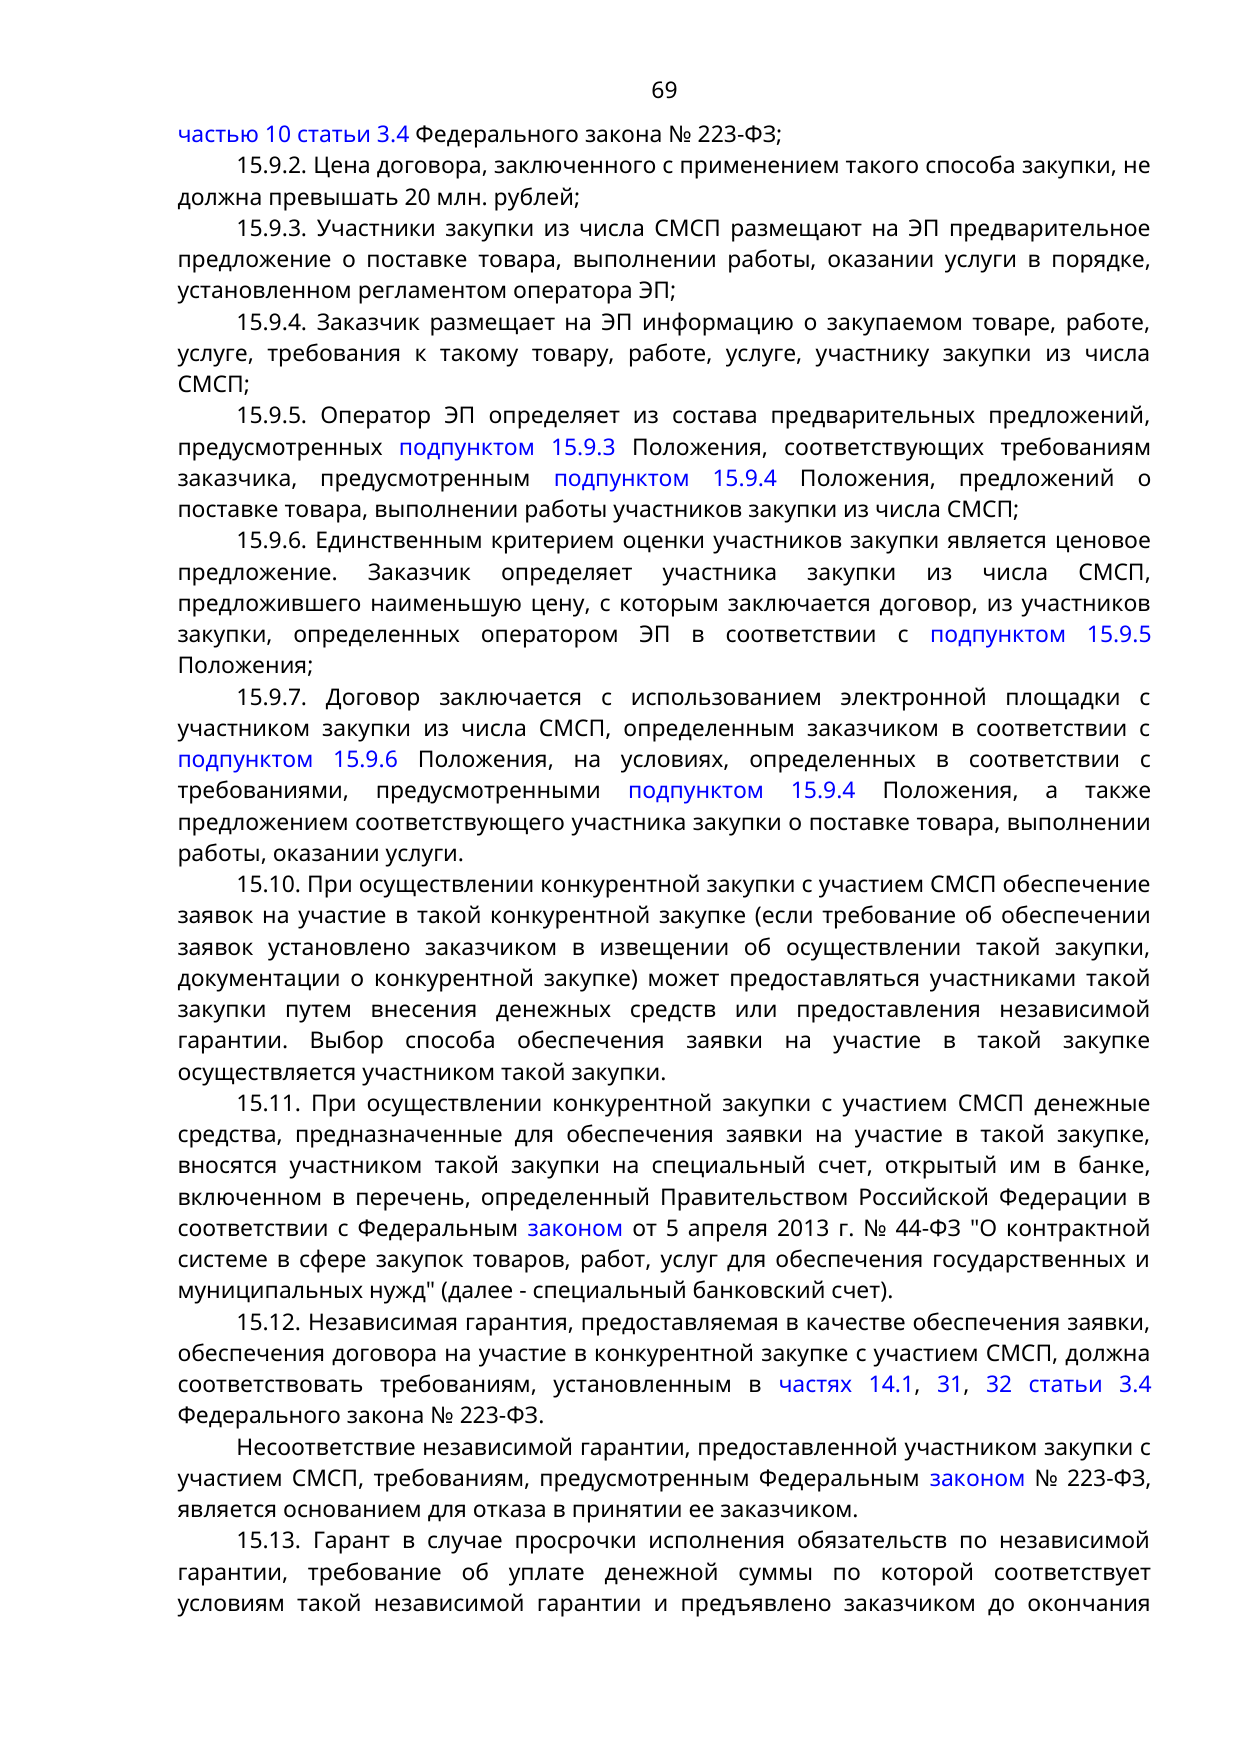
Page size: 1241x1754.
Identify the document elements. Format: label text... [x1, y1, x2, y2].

text 15.10. При осуществлении конкурентной закупки с участием СМСП обеспечение заявок на участие в такой конкурентной закупке (если требование об обеспечении заявок установлено заказчиком в извещении об осуществлении такой закупки, документации о конкурентной закупке) может предоставляться участниками такой закупки путем внесения денежных средств или предоставления независимой гарантии. Выбор способа обеспечения заявки на участие в такой закупке осуществляется участником такой закупки. [177, 868, 1152, 1087]
text 15.12. Независимая гарантия, предоставляемая в качестве обеспечения заявки, обеспечения договора на участие в конкурентной закупке с участием СМСП, должна соответствовать требованиям, установленным в частях 14.1, 31, 32 статьи 3.4 Федерального закона № 223-ФЗ. [177, 1306, 1152, 1431]
text 15.9.4. Заказчик размещает на ЭП информацию о закупаемом товаре, работе, услуге, требования к такому товару, работе, услуге, участнику закупки из числа СМСП; [177, 306, 1152, 399]
text 15.9.2. Цена договора, заключенного с применением такого способа закупки, не должна превышать 20 млн. рублей; [177, 149, 1152, 212]
text 15.9.6. Единственным критерием оценки участников закупки является ценовое предложение. Заказчик определяет участника закупки из числа СМСП, предложившего наименьшую цену, с которым заключается договор, из участников закупки, определенных оператором ЭП в соответствии с подпунктом 15.9.5 Положения; [177, 524, 1152, 681]
text 15.9.7. Договор заключается с использованием электронной площадки с участником закупки из числа СМСП, определенным заказчиком в соответствии с подпунктом 15.9.6 Положения, на условиях, определенных в соответствии с требованиями, предусмотренными подпунктом 15.9.4 Положения, а также предложением соответствующего участника закупки о поставке товара, выполнении работы, оказании услуги. [177, 681, 1152, 868]
text 15.9.3. Участники закупки из числа СМСП размещают на ЭП предварительное предложение о поставке товара, выполнении работы, оказании услуги в порядке, установленном регламентом оператора ЭП; [177, 212, 1152, 306]
text 15.9.1. Закупка осуществляется в электронной форме на ЭП, предусмотренной частью 10 статьи 3.4 Федерального закона № 223-ФЗ; [177, 118, 1152, 149]
text Несоответствие независимой гарантии, предоставленной участником закупки с участием СМСП, требованиям, предусмотренным Федеральным законом № 223-ФЗ, является основанием для отказа в принятии ее заказчиком. [177, 1431, 1152, 1524]
text 15.9.5. Оператор ЭП определяет из состава предварительных предложений, предусмотренных подпунктом 15.9.3 Положения, соответствующих требованиям заказчика, предусмотренным подпунктом 15.9.4 Положения, предложений о поставке товара, выполнении работы участников закупки из числа СМСП; [177, 399, 1152, 524]
text 15.11. При осуществлении конкурентной закупки с участием СМСП денежные средства, предназначенные для обеспечения заявки на участие в такой закупке, вносятся участником такой закупки на специальный счет, открытый им в банке, включенном в перечень, определенный Правительством Российской Федерации в соответствии с Федеральным законом от 5 апреля 2013 г. № 44-ФЗ "О контрактной системе в сфере закупок товаров, работ, услуг для обеспечения государственных и муниципальных нужд" (далее - специальный банковский счет). [177, 1087, 1152, 1306]
